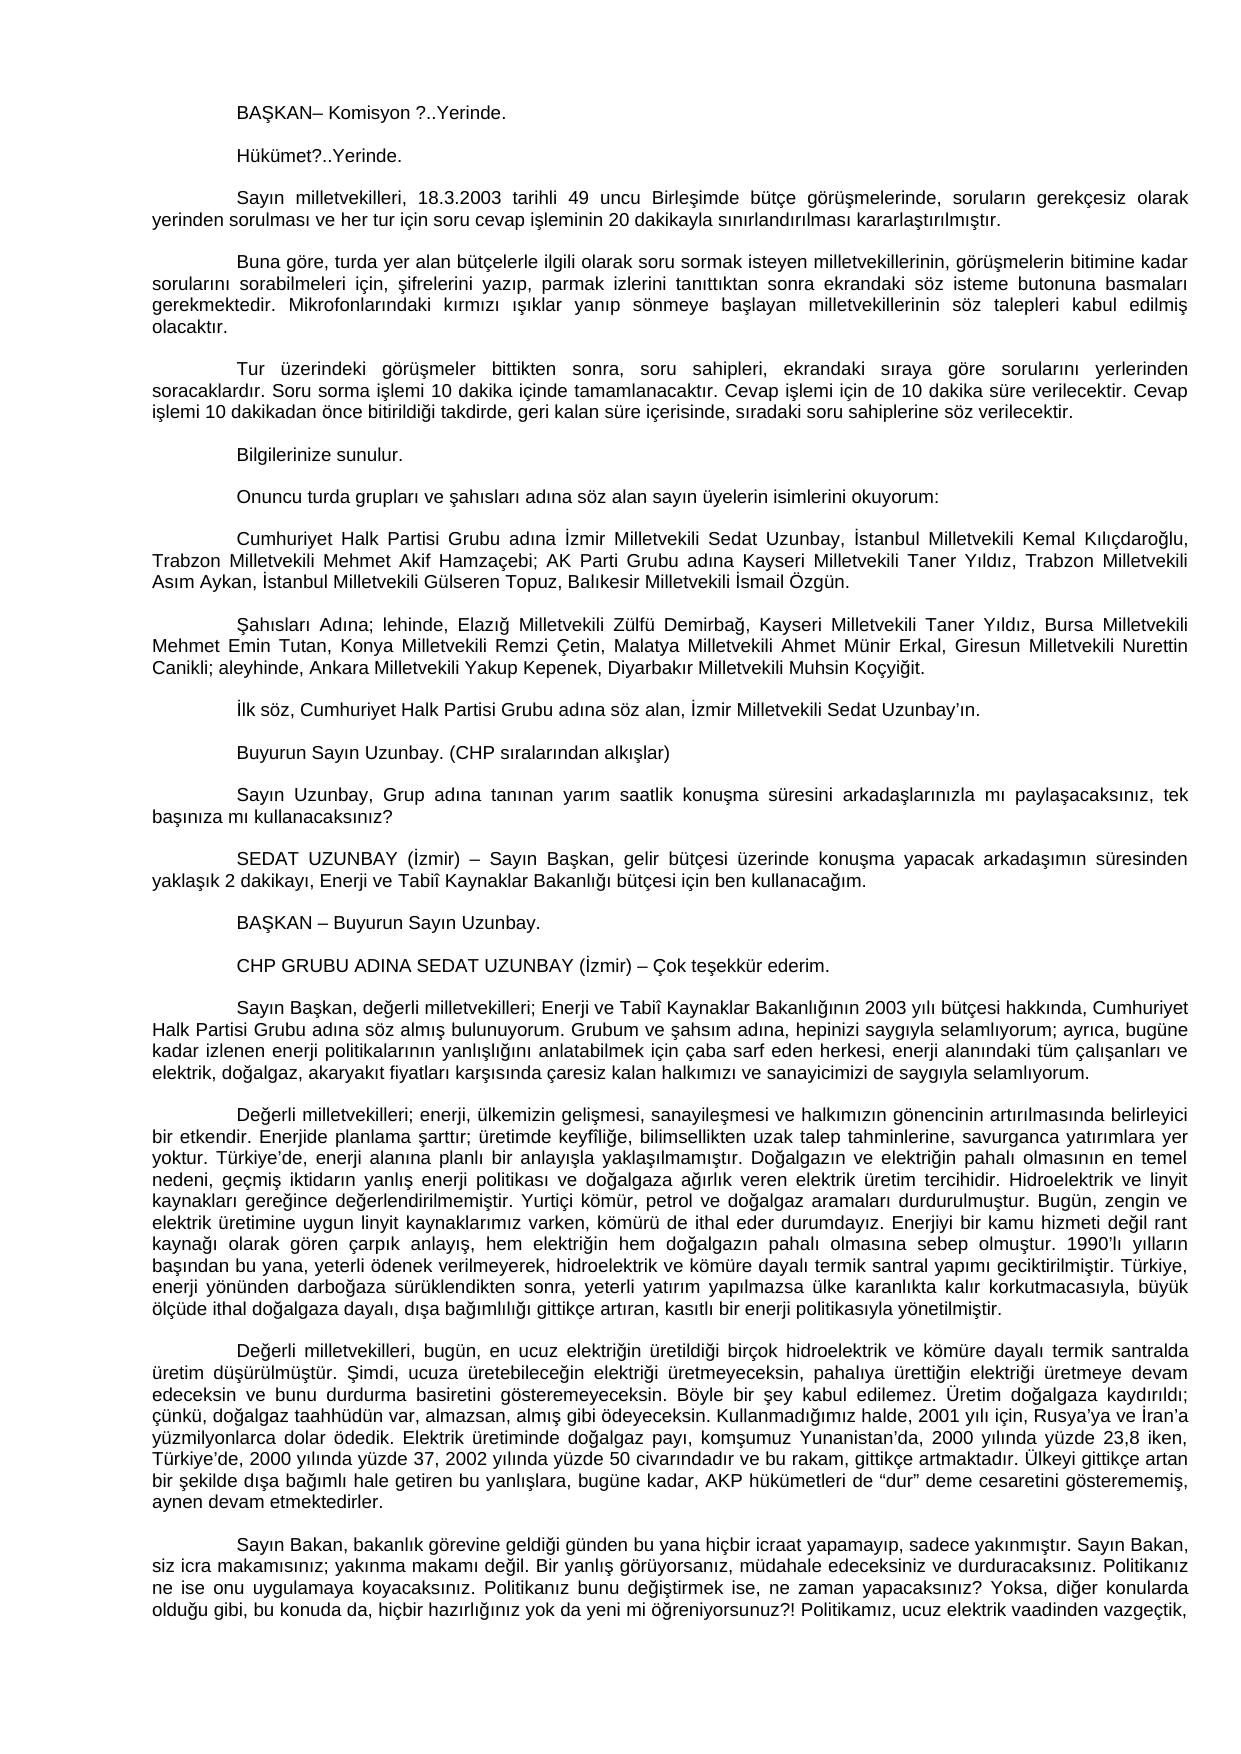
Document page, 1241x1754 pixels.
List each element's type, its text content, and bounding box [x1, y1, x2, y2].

text Şahısları Adına; lehinde, Elazığ Milletvekili Zülfü Demirbağ, Kayseri Milletvekili Taner Yıldız, Bursa Milletvekili Mehmet Emin Tutan, Konya Milletvekili Remzi Çetin, Malatya Milletvekili Ahmet Münir Erkal, Giresun Milletvekili Nurettin Canikli; aleyhinde, Ankara Milletvekili Yakup Kepenek, Diyarbakır Milletvekili Muhsin Koçyiğit. [152, 614, 1189, 678]
text Onuncu turda grupları ve şahısları adına söz alan sayın üyelerin isimlerini okuyorum: [152, 486, 1189, 507]
text Değerli milletvekilleri, bugün, en ucuz elektriğin üretildiği birçok hidroelektrik ve kömüre dayalı termik santralda üretim düşürülmüştür. Şimdi, ucuza üretebileceğin elektriği üretmeyeceksin, pahalıya ürettiğin elektriği üretmeye devam edeceksin ve bunu durdurma basiretini gösteremeyeceksin. Böyle bir şey kabul edilemez. Üretim doğalgaza kaydırıldı; çünkü, doğalgaz taahhüdün var, almazsan, almış gibi ödeyeceksin. Kullanmadığımız halde, 2001 yılı için, Rusya’ya ve İran’a yüzmilyonlarca dolar ödedik. Elektrik üretiminde doğalgaz payı, komşumuz Yunanistan’da, 2000 yılında yüzde 23,8 iken, Türkiye’de, 2000 yılında yüzde 37, 2002 yılında yüzde 50 civarındadır ve bu rakam, gittikçe artmaktadır. Ülkeyi gittikçe artan bir şekilde dışa bağımlı hale getiren bu yanlışlara, bugüne kadar, AKP hükümetleri de “dur” deme cesaretini gösterememiş, aynen devam etmektedirler. [152, 1340, 1189, 1513]
text Buyurun Sayın Uzunbay. (CHP sıralarından alkışlar) [152, 742, 1189, 763]
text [152, 1534, 1189, 1620]
text Sayın Uzunbay, Grup adına tanınan yarım saatlik konuşma süresini arkadaşlarınızla mı paylaşacaksınız, tek başınıza mı kullanacaksınız? [152, 784, 1189, 827]
text BAŞKAN– Komisyon ?..Yerinde. [152, 102, 1189, 124]
text Buna göre, turda yer alan bütçelerle ilgili olarak soru sormak isteyen milletvekillerinin, görüşmelerin bitimine kadar sorularını sorabilmeleri için, şifrelerini yazıp, parmak izlerini tanıttıktan sonra ekrandaki söz isteme butonuna basmaları gerekmektedir. Mikrofonlarındaki kırmızı ışıklar yanıp sönmeye başlayan milletvekillerinin söz talepleri kabul edilmiş olacaktır. [152, 251, 1189, 337]
text SEDAT UZUNBAY (İzmir) – Sayın Başkan, gelir bütçesi üzerinde konuşma yapacak arkadaşımın süresinden yaklaşık 2 dakikayı, Enerji ve Tabiî Kaynaklar Bakanlığı bütçesi için ben kullanacağım. [152, 848, 1189, 891]
text Cumhuriyet Halk Partisi Grubu adına İzmir Milletvekili Sedat Uzunbay, İstanbul Milletvekili Kemal Kılıçdaroğlu, Trabzon Milletvekili Mehmet Akif Hamzaçebi; AK Parti Grubu adına Kayseri Milletvekili Taner Yıldız, Trabzon Milletvekili Asım Aykan, İstanbul Milletvekili Gülseren Topuz, Balıkesir Milletvekili İsmail Özgün. [152, 528, 1189, 593]
text Sayın Başkan, değerli milletvekilleri; Enerji ve Tabiî Kaynaklar Bakanlığının 2003 yılı bütçesi hakkında, Cumhuriyet Halk Partisi Grubu adına söz almış bulunuyorum. Grubum ve şahsım adına, hepinizi saygıyla selamlıyorum; ayrıca, bugüne kadar izlenen enerji politikalarının yanlışlığını anlatabilmek için çaba sarf eden herkesi, enerji alanındaki tüm çalışanları ve elektrik, doğalgaz, akaryakıt fiyatları karşısında çaresiz kalan halkımızı ve sanayicimizi de saygıyla selamlıyorum. [152, 997, 1189, 1083]
text Tur üzerindeki görüşmeler bittikten sonra, soru sahipleri, ekrandaki sıraya göre sorularını yerlerinden soracaklardır. Soru sorma işlemi 10 dakika içinde tamamlanacaktır. Cevap işlemi için de 10 dakika süre verilecektir. Cevap işlemi 10 dakikadan önce bitirildiği takdirde, geri kalan süre içerisinde, sıradaki soru sahiplerine söz verilecektir. [152, 358, 1189, 423]
text Değerli milletvekilleri; enerji, ülkemizin gelişmesi, sanayileşmesi ve halkımızın gönencinin artırılmasında belirleyici bir etkendir. Enerjide planlama şarttır; üretimde keyfîliğe, bilimsellikten uzak talep tahminlerine, savurganca yatırımlara yer yoktur. Türkiye’de, enerji alanına planlı bir anlayışla yaklaşılmamıştır. Doğalgazın ve elektriğin pahalı olmasının en temel nedeni, geçmiş iktidarın yanlış enerji politikası ve doğalgaza ağırlık veren elektrik üretim tercihidir. Hidroelektrik ve linyit kaynakları gereğince değerlendirilmemiştir. Yurtiçi kömür, petrol ve doğalgaz aramaları durdurulmuştur. Bugün, zengin ve elektrik üretimine uygun linyit kaynaklarımız varken, kömürü de ithal eder durumdayız. Enerjiyi bir kamu hizmeti değil rant kaynağı olarak gören çarpık anlayış, hem elektriğin hem doğalgazın pahalı olmasına sebep olmuştur. 1990’lı yılların başından bu yana, yeterli ödenek verilmeyerek, hidroelektrik ve kömüre dayalı termik santral yapımı geciktirilmiştir. Türkiye, enerji yönünden darboğaza sürüklendikten sonra, yeterli yatırım yapılmazsa ülke karanlıkta kalır korkutmacasıyla, büyük ölçüde ithal doğalgaza dayalı, dışa bağımlılığı gittikçe artıran, kasıtlı bir enerji politikasıyla yönetilmiştir. [152, 1104, 1189, 1319]
text Hükümet?..Yerinde. [152, 144, 1189, 166]
text Bilgilerinize sunulur. [152, 443, 1189, 465]
text CHP GRUBU ADINA SEDAT UZUNBAY (İzmir) – Çok teşekkür ederim. [152, 954, 1189, 976]
text İlk söz, Cumhuriyet Halk Partisi Grubu adına söz alan, İzmir Milletvekili Sedat Uzunbay’ın. [152, 699, 1189, 721]
text Sayın milletvekilleri, 18.3.2003 tarihli 49 uncu Birleşimde bütçe görüşmelerinde, soruların gerekçesiz olarak yerinden sorulması ve her tur için soru cevap işleminin 20 dakikayla sınırlandırılması kararlaştırılmıştır. [152, 187, 1189, 230]
text BAŞKAN – Buyurun Sayın Uzunbay. [152, 912, 1189, 933]
